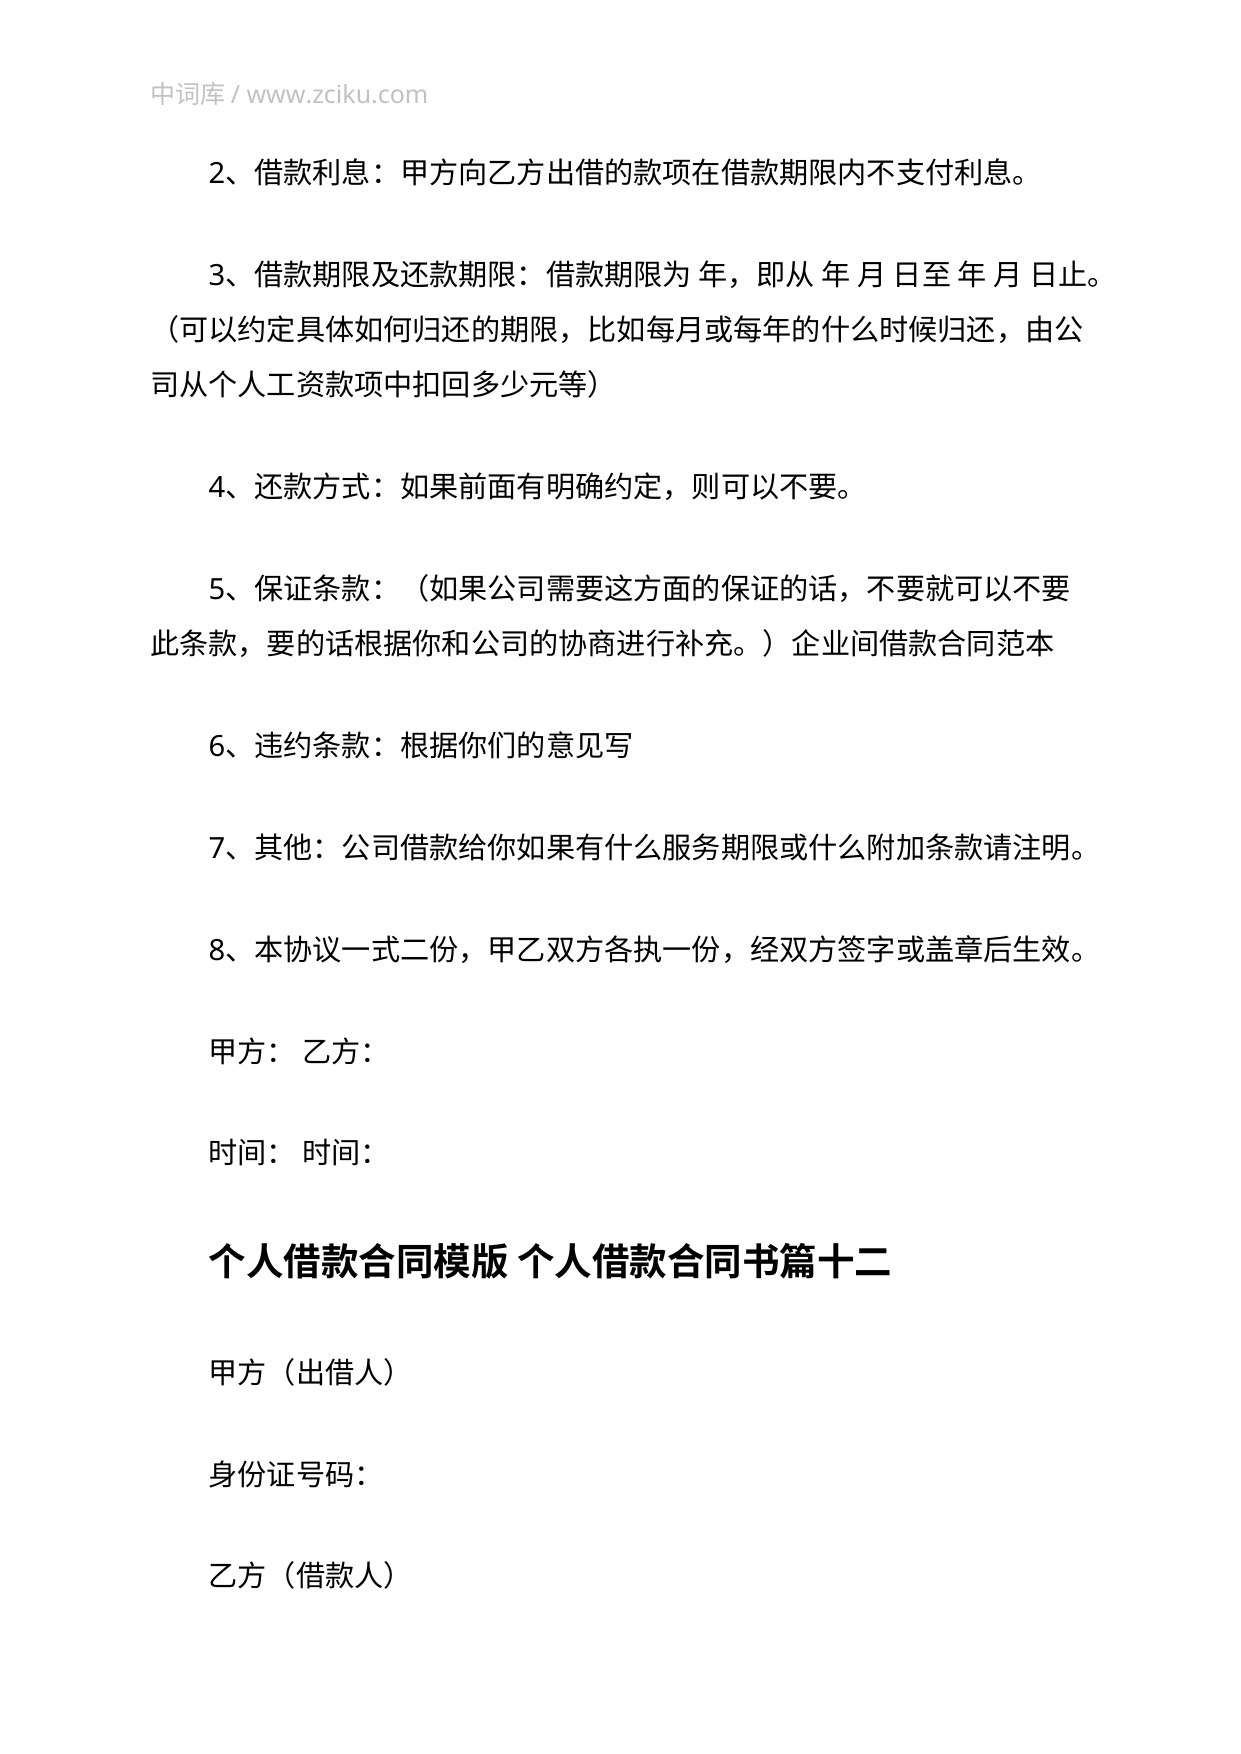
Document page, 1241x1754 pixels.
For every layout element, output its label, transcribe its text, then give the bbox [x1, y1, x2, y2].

text 甲方（出借人） [150, 1349, 1090, 1392]
text 3、借款期限及还款期限：借款期限为 年，即从 年 月 日至 年 月 日止。（可以约定具体如何归还的期限，比如每月或每年的什么时候归还，由公司从个人工资款项中扣回多少元等） [150, 252, 1090, 404]
text 8、本协议一式二份，甲乙双方各执一份，经双方签字或盖章后生效。 [150, 926, 1090, 969]
text 4、还款方式：如果前面有明确约定，则可以不要。 [150, 464, 1090, 506]
text 时间： 时间： [150, 1130, 1090, 1172]
text 乙方（借款人） [150, 1553, 1090, 1595]
text 6、违约条款：根据你们的意见写 [150, 722, 1090, 765]
text 7、其他：公司借款给你如果有什么服务期限或什么附加条款请注明。 [150, 824, 1090, 867]
text 个人借款合同模版 个人借款合同书篇十二 [150, 1232, 1090, 1286]
text 5、保证条款：（如果公司需要这方面的保证的话，不要就可以不要此条款，要的话根据你和公司的协商进行补充。）企业间借款合同范本 [150, 566, 1090, 663]
text 身份证号码： [150, 1451, 1090, 1493]
text 甲方： 乙方： [150, 1028, 1090, 1071]
text 2、借款利息：甲方向乙方出借的款项在借款期限内不支付利息。 [150, 150, 1090, 192]
